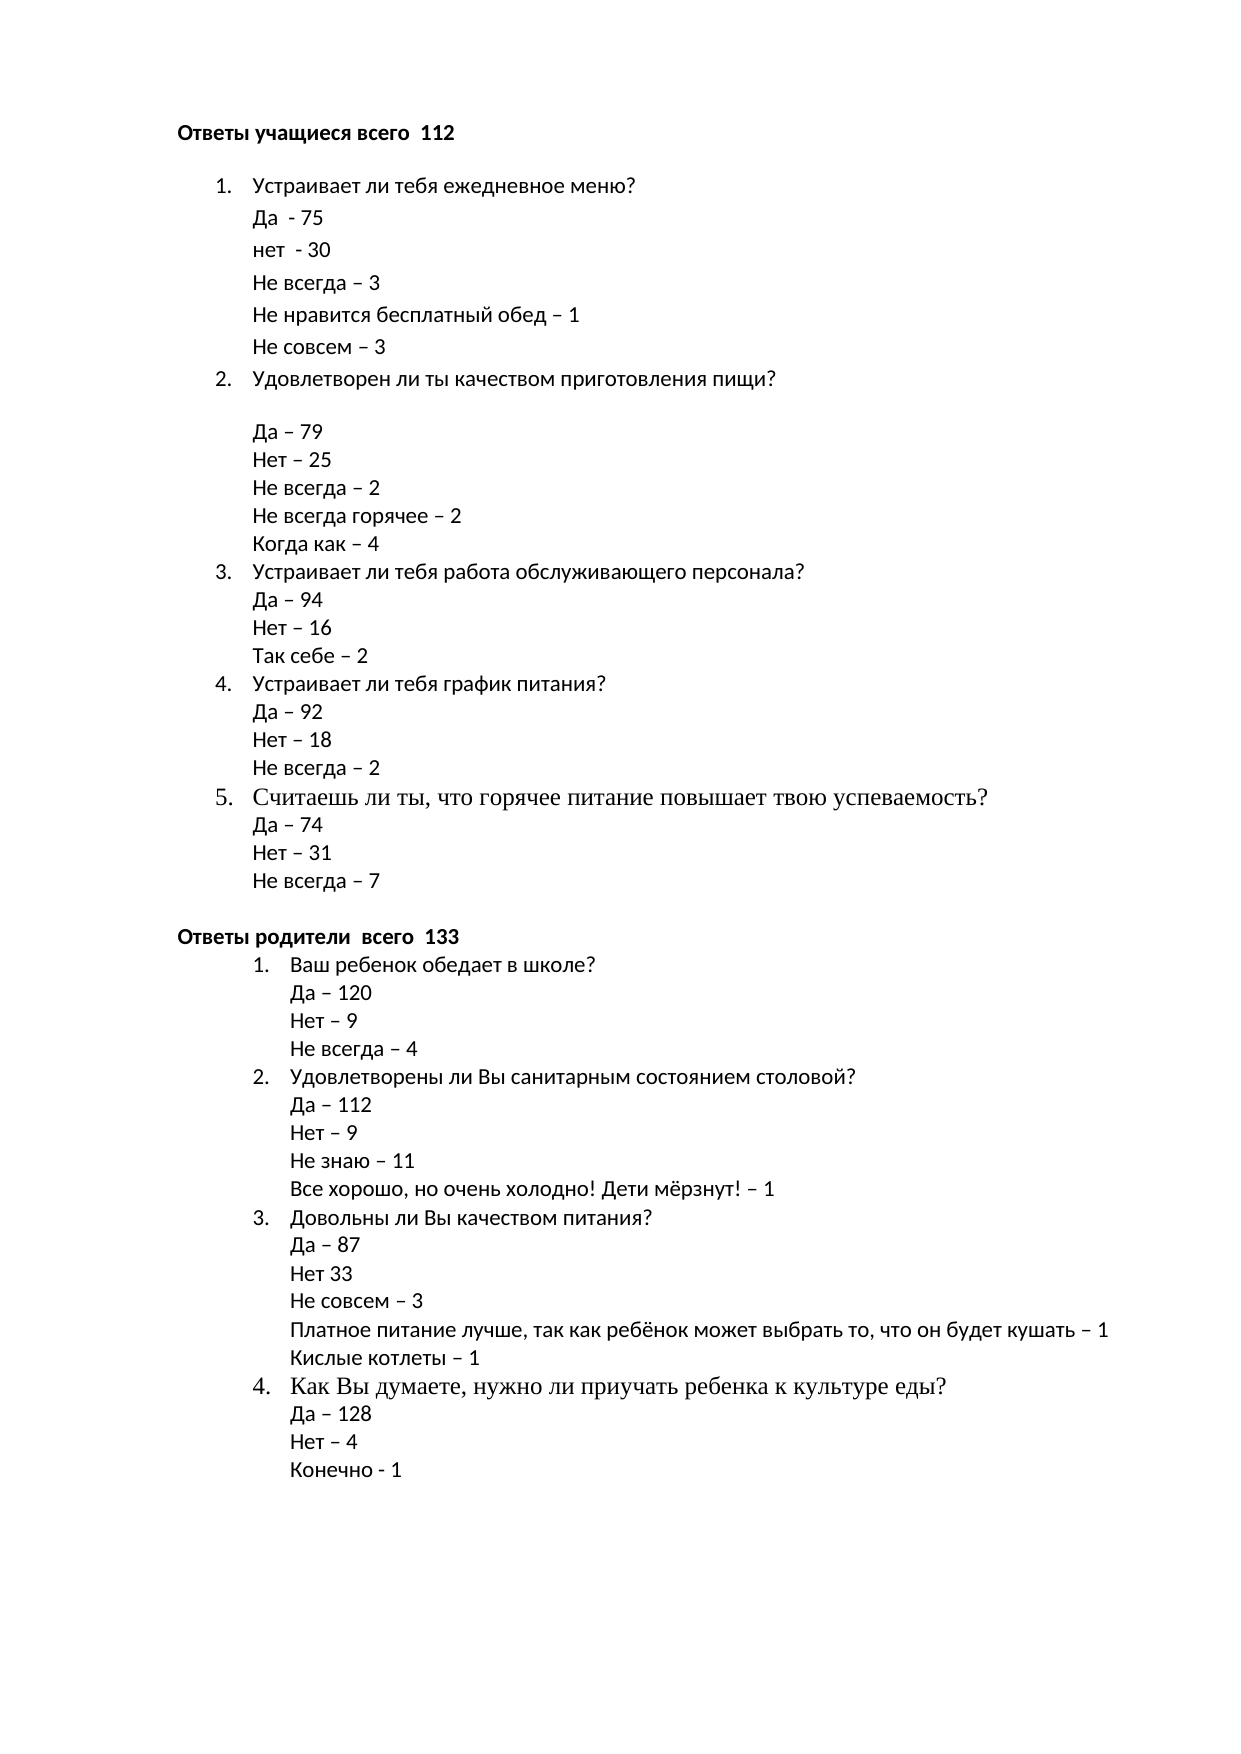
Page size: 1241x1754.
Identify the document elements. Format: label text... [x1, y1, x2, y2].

text Нет – 25 [252, 445, 1152, 473]
list Устраивает ли тебя график питания? [215, 669, 1152, 697]
list Нет – 4 [290, 1427, 1152, 1456]
list Ответы родители всего 133 [177, 922, 1152, 950]
list Как Вы думаете, нужно ли приучать ребенка к культуре еды? [252, 1371, 1152, 1399]
text Не всегда горячее – 2 [252, 501, 1152, 529]
text Да – 120 [290, 978, 1152, 1006]
text Нет – 9 [290, 1006, 1152, 1034]
list Да – 74 [252, 810, 1152, 838]
list Кислые котлеты – 1 [290, 1343, 1152, 1371]
text Ответы учащиеся всего 112 [177, 118, 1152, 146]
list Так себе – 2 [252, 641, 1152, 669]
list Конечно - 1 [290, 1456, 1152, 1483]
list Не нравится бесплатный обед – 1 [252, 300, 1152, 328]
list Нет – 31 [252, 838, 1152, 866]
list Устраивает ли тебя ежедневное меню? [215, 171, 1152, 199]
text Не всегда – 2 [252, 753, 1152, 782]
list Удовлетворен ли ты качеством приготовления пищи? [215, 364, 1152, 392]
list Нет 33 [290, 1259, 1152, 1287]
list Платное питание лучше, так как ребёнок может выбрать то, что он будет кушать – 1 [290, 1315, 1152, 1343]
list нет - 30 [252, 236, 1152, 263]
text Не всегда – 4 [290, 1034, 1152, 1062]
text Да – 79 [252, 417, 1152, 445]
list Ваш ребенок обедает в школе? [252, 950, 1152, 978]
text Да – 92 [252, 697, 1152, 726]
list Все хорошо, но очень холодно! Дети мёрзнут! – 1 [290, 1174, 1152, 1203]
list Не знаю – 11 [290, 1147, 1152, 1174]
text Нет – 18 [252, 726, 1152, 753]
list Нет – 16 [252, 613, 1152, 641]
list Нет – 9 [290, 1118, 1152, 1147]
list Да – 112 [290, 1091, 1152, 1118]
list Да - 75 [252, 203, 1152, 231]
list Да – 87 [290, 1231, 1152, 1259]
list Да – 128 [290, 1399, 1152, 1427]
text Когда как – 4 [252, 529, 1152, 557]
list Довольны ли Вы качеством питания? [252, 1203, 1152, 1231]
list Да – 94 [252, 585, 1152, 613]
text Не всегда – 2 [252, 473, 1152, 501]
list Устраивает ли тебя работа обслуживающего персонала? [215, 557, 1152, 585]
list Не совсем – 3 [252, 332, 1152, 360]
list Не всегда – 3 [252, 268, 1152, 296]
list Не совсем – 3 [290, 1287, 1152, 1315]
list Не всегда – 7 [252, 866, 1152, 894]
list Удовлетворены ли Вы санитарным состоянием столовой? [252, 1062, 1152, 1091]
list Считаешь ли ты, что горячее питание повышает твою успеваемость? [215, 782, 1152, 810]
